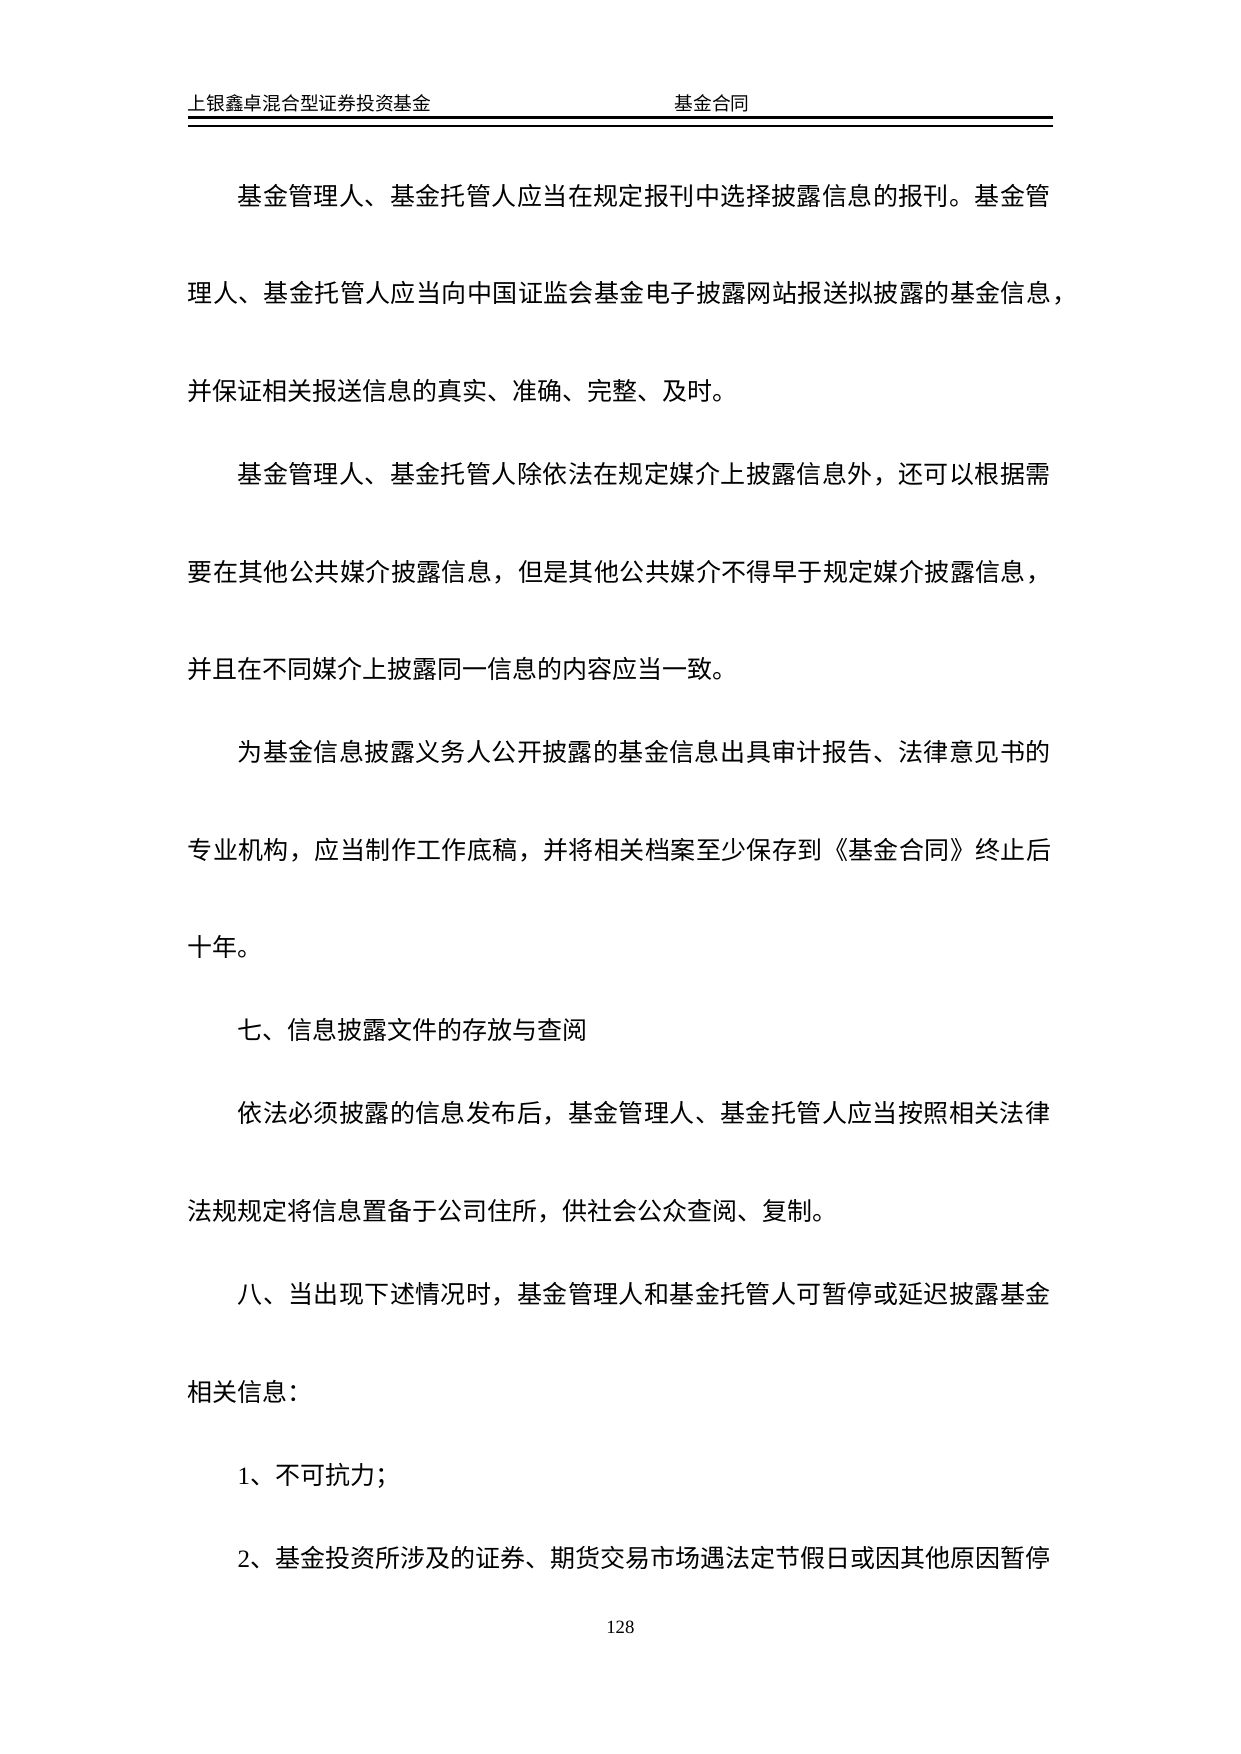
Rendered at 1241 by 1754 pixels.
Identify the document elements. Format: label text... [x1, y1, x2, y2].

text 七、信息披露文件的存放与查阅 [187, 996, 1053, 1061]
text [187, 1524, 1053, 1589]
text 基金管理人、基金托管人应当在规定报刊中选择披露信息的报刊。基金管理人、基金托管人应当向中国证监会基金电子披露网站报送拟披露的基金信息，并保证相关报送信息的真实、准确、完整、及时。 [187, 162, 1053, 422]
text 八、当出现下述情况时，基金管理人和基金托管人可暂停或延迟披露基金相关信息： [187, 1260, 1053, 1423]
text 依法必须披露的信息发布后，基金管理人、基金托管人应当按照相关法律法规规定将信息置备于公司住所，供社会公众查阅、复制。 [187, 1079, 1053, 1242]
text 1、不可抗力； [187, 1441, 1053, 1506]
text 基金管理人、基金托管人除依法在规定媒介上披露信息外，还可以根据需要在其他公共媒介披露信息，但是其他公共媒介不得早于规定媒介披露信息，并且在不同媒介上披露同一信息的内容应当一致。 [187, 440, 1053, 700]
text 为基金信息披露义务人公开披露的基金信息出具审计报告、法律意见书的专业机构，应当制作工作底稿，并将相关档案至少保存到《基金合同》终止后十年。 [187, 718, 1053, 978]
